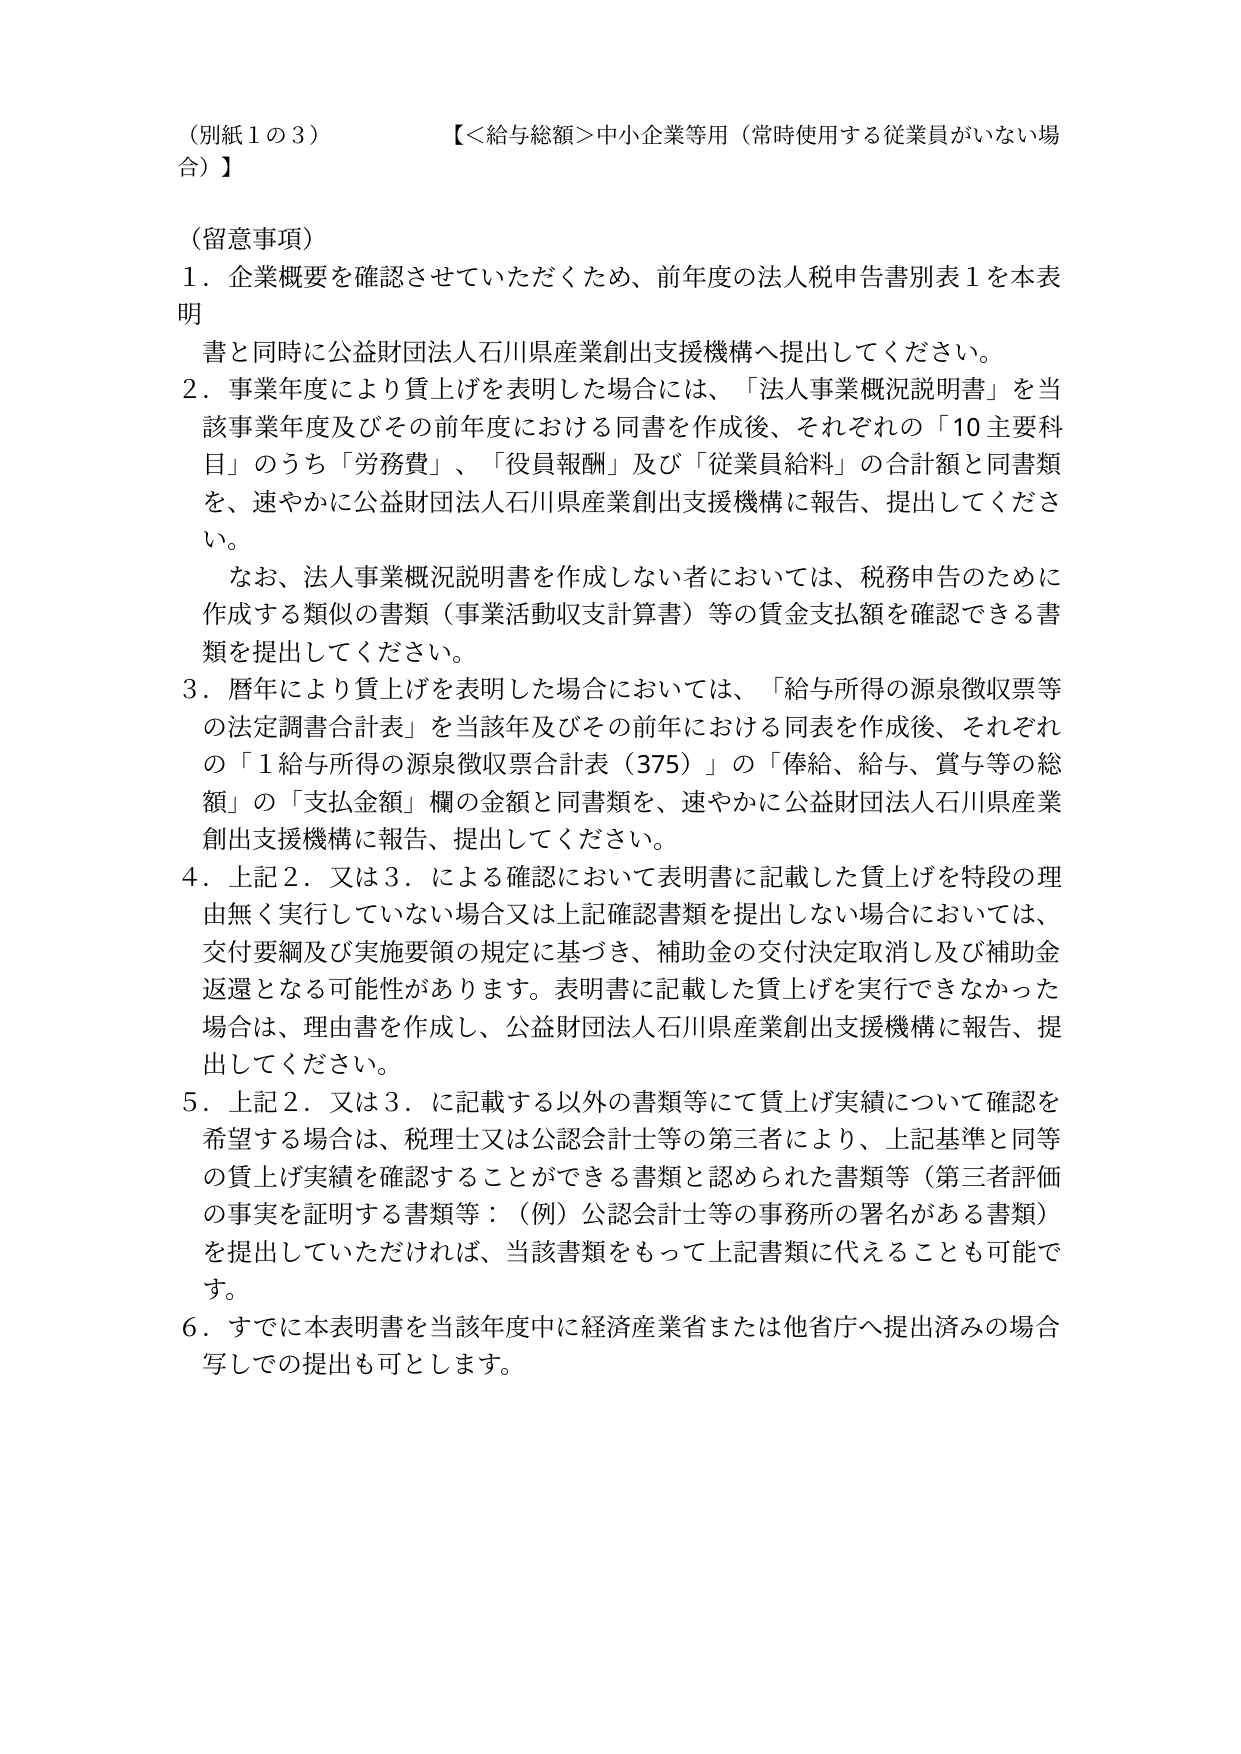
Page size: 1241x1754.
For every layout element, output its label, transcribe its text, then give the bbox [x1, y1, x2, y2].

text ５．上記２．又は３．に記載する以外の書類等にて賃上げ実績について確認を希望する場合は、税理士又は公認会計士等の第三者により、上記基準と同等の賃上げ実績を確認することができる書類と認められた書類等（第三者評価の事実を証明する書類等：（例）公認会計士等の事務所の署名がある書類）を提出していただければ、当該書類をもって上記書類に代えることも可能です。 [177, 1081, 1063, 1306]
text （留意事項） [177, 219, 1063, 256]
text 書と同時に公益財団法人石川県産業創出支援機構へ提出してください。 [202, 331, 1063, 369]
text ６．すでに本表明書を当該年度中に経済産業省または他省庁へ提出済みの場合、写しでの提出も可とします。 [177, 1306, 1063, 1381]
text ２．事業年度により賃上げを表明した場合には、「法人事業概況説明書」を当該事業年度及びその前年度における同書を作成後、それぞれの「10主要科目」のうち「労務費」、「役員報酬」及び「従業員給料」の合計額と同書類を、速やかに公益財団法人石川県産業創出支援機構に報告、提出してください。 [177, 369, 1063, 556]
text なお、法人事業概況説明書を作成しない者においては、税務申告のために作成する類似の書類（事業活動収支計算書）等の賃金支払額を確認できる書類を提出してください。 [177, 556, 1063, 669]
text ３．暦年により賃上げを表明した場合においては、「給与所得の源泉徴収票等の法定調書合計表」を当該年及びその前年における同表を作成後、それぞれの「１給与所得の源泉徴収票合計表（375）」の「俸給、給与、賞与等の総額」の「支払金額」欄の金額と同書類を、速やかに公益財団法人石川県産業創出支援機構に報告、提出してください。 [177, 669, 1063, 856]
text ４．上記２．又は３．による確認において表明書に記載した賃上げを特段の理由無く実行していない場合又は上記確認書類を提出しない場合においては、交付要綱及び実施要領の規定に基づき、補助金の交付決定取消し及び補助金返還となる可能性があります。表明書に記載した賃上げを実行できなかった場合は、理由書を作成し、公益財団法人石川県産業創出支援機構に報告、提出してください。 [177, 856, 1063, 1081]
text １．企業概要を確認させていただくため、前年度の法人税申告書別表１を本表明 [177, 256, 1063, 331]
